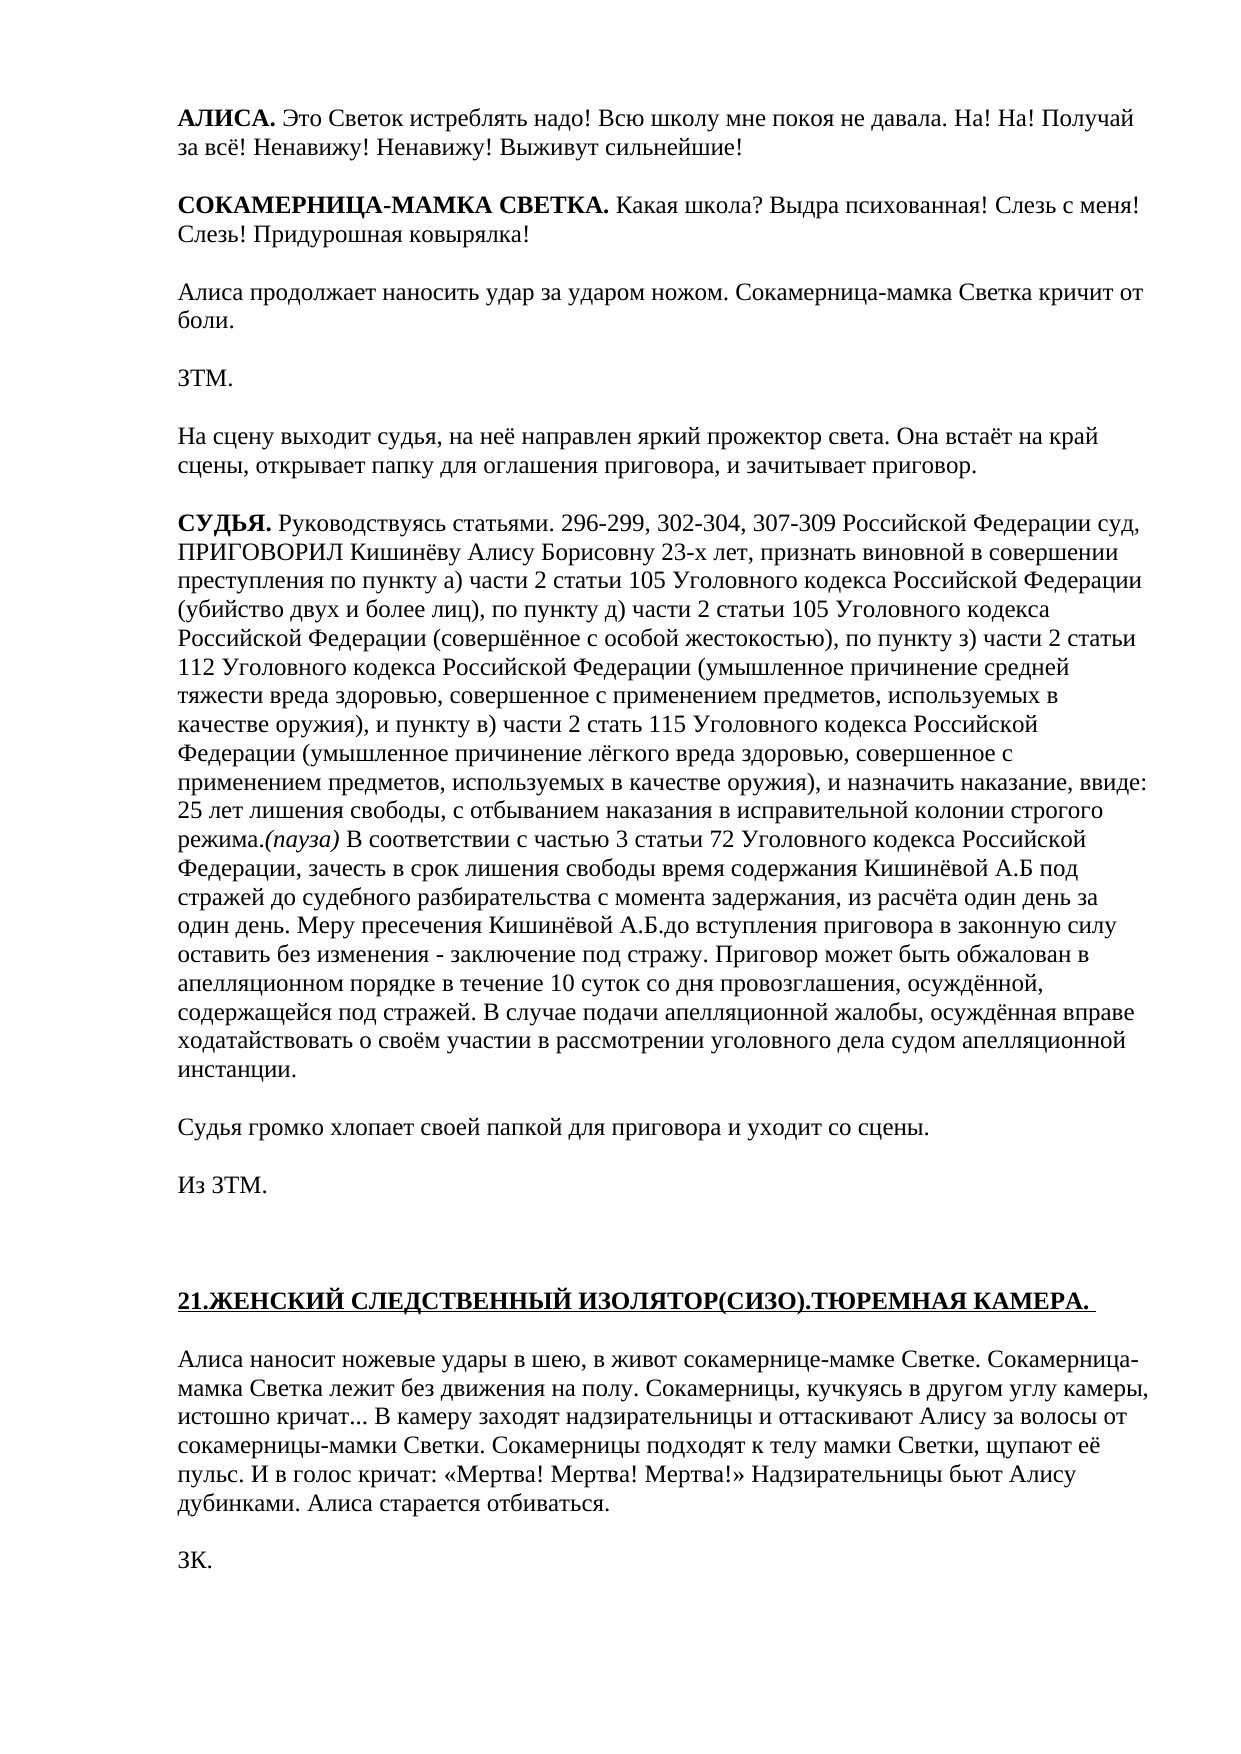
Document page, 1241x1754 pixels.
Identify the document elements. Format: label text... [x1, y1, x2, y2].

text Из ЗТМ. [177, 1170, 1152, 1199]
text АЛИСА. Это Светок истреблять надо! Всю школу мне покоя не давала. На! На! Получай за всё! Ненавижу! Ненавижу! Выживут сильнейшие! [177, 103, 1152, 161]
text Алиса наносит ножевые удары в шею, в живот сокамернице-мамке Светке. Сокамерница-мамка Светка лежит без движения на полу. Сокамерницы, кучкуясь в другом углу камеры, истошно кричат... В камеру заходят надзирательницы и оттаскивают Алису за волосы от сокамерницы-мамки Светки. Сокамерницы подходят к телу мамки Светки, щупают её пульс. И в голос кричат: «Мертва! Мертва! Мертва!» Надзирательницы бьют Алису дубинками. Алиса старается отбиваться. [177, 1344, 1152, 1516]
text Судья громко хлопает своей папкой для приговора и уходит со сцены. [177, 1112, 1152, 1141]
text СУДЬЯ. Руководствуясь статьями. 296-299, 302-304, 307-309 Российской Федерации суд, ПРИГОВОРИЛ Кишинёву Алису Борисовну 23-х лет, признать виновной в совершении преступления по пункту а) части 2 статьи 105 Уголовного кодекса Российской Федерации (убийство двух и более лиц), по пункту д) части 2 статьи 105 Уголовного кодекса Российской Федерации (совершённое с особой жестокостью), по пункту з) части 2 статьи 112 Уголовного кодекса Российской Федерации (умышленное причинение средней тяжести вреда здоровью, совершенное с применением предметов, используемых в качестве оружия), и пункту в) части 2 стать 115 Уголовного кодекса Российской Федерации (умышленное причинение лёгкого вреда здоровью, совершенное с применением предметов, используемых в качестве оружия), и назначить наказание, ввиде: 25 лет лишения свободы, с отбыванием наказания в исправительной колонии строгого режима.(пауза) В соответствии с частью 3 статьи 72 Уголовного кодекса Российской Федерации, зачесть в срок лишения свободы время содержания Кишинёвой А.Б под стражей до судебного разбирательства с момента задержания, из расчёта один день за один день. Меру пресечения Кишинёвой А.Б.до вступления приговора в законную силу оставить без изменения - заключение под стражу. Приговор может быть обжалован в апелляционном порядке в течение 10 суток со дня провозглашения, осуждённой, содержащейся под стражей. В случае подачи апелляционной жалобы, осуждённая вправе ходатайствовать о своём участии в рассмотрении уголовного дела судом апелляционной инстанции. [177, 508, 1152, 1083]
text Алиса продолжает наносить удар за ударом ножом. Сокамерница-мамка Светка кричит от боли. [177, 277, 1152, 334]
text ЗК. [177, 1546, 1152, 1574]
text 21.ЖЕНСКИЙ СЛЕДСТВЕННЫЙ ИЗОЛЯТОР(СИЗО).ТЮРЕМНАЯ КАМЕРА. [177, 1286, 1152, 1315]
text ЗТМ. [177, 363, 1152, 392]
text СОКАМЕРНИЦА-МАМКА СВЕТКА. Какая школа? Выдра психованная! Слезь с меня! Слезь! Придурошная ковырялка! [177, 190, 1152, 248]
text На сцену выходит судья, на неё направлен яркий прожектор света. Она встаёт на край сцены, открывает папку для оглашения приговора, и зачитывает приговор. [177, 421, 1152, 479]
